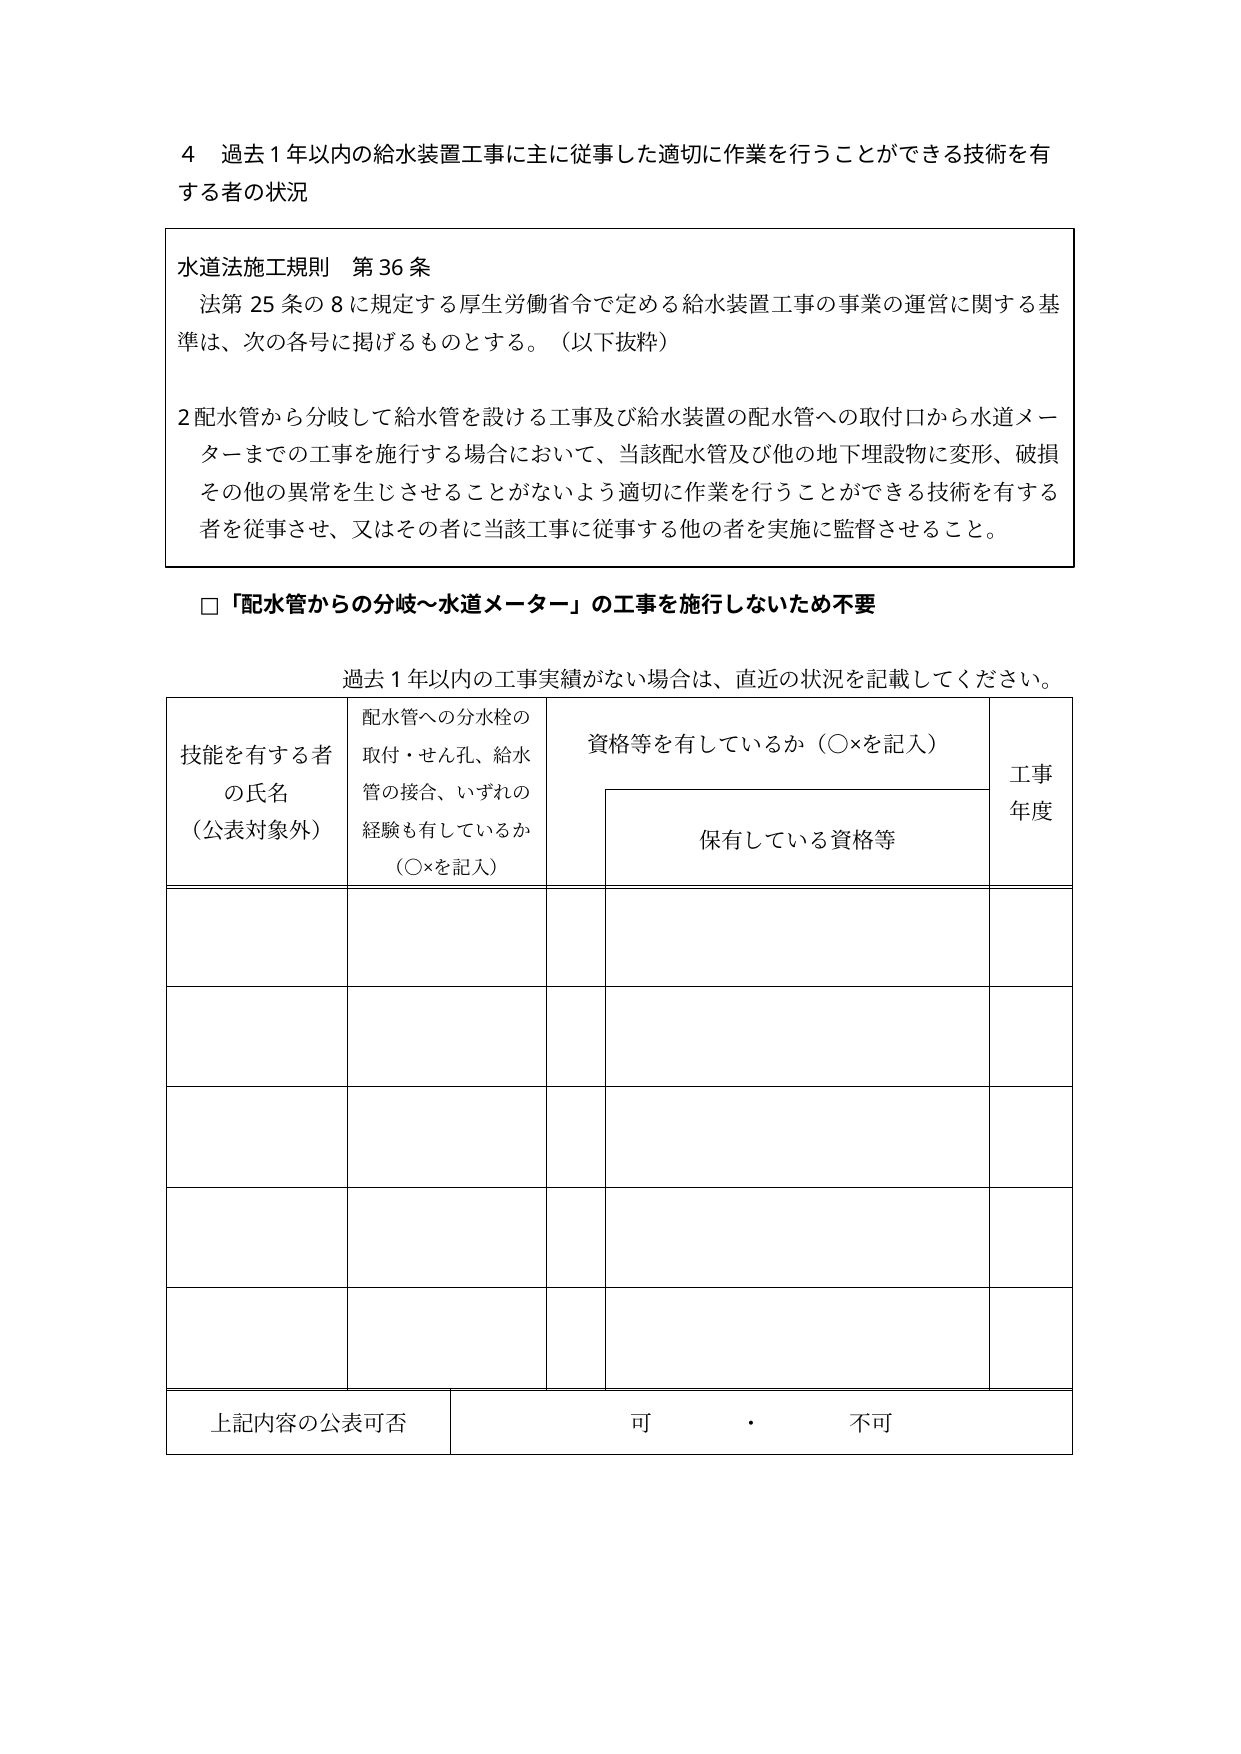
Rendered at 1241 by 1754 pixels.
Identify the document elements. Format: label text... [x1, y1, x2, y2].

table_cell [606, 1087, 989, 1187]
table_cell [547, 1188, 605, 1287]
table_cell [606, 987, 989, 1086]
table_cell [547, 1288, 605, 1387]
text ４ 過去1年以内の給水装置工事に主に従事した適切に作業を行うことができる技術を有する者の状況 [177, 134, 1063, 209]
table_cell [547, 889, 605, 986]
table_cell 保有している資格等 [606, 790, 989, 885]
table_cell [606, 1288, 989, 1387]
table_cell [348, 1087, 546, 1187]
table_cell [547, 1087, 605, 1187]
table_cell [348, 1288, 546, 1387]
text 過去1年以内の工事実績がない場合は、直近の状況を記載してください。 [177, 659, 1063, 697]
table_cell [606, 889, 989, 986]
table_cell [990, 1288, 1072, 1387]
table_header 資格等を有しているか（○×を記入） [547, 698, 989, 789]
text 2配水管から分岐して給水管を設ける工事及び給水装置の配水管への取付口から水道メーターまでの工事を施行する場合において、当該配水管及び他の地下埋設物に変形、破損その他の異常を生じさせることがないよう適切に作業を行うことができる技術を有する者を従事させ、又はその者に当該工事に従事する他の者を実施に監督させること。 [177, 397, 1063, 547]
table_cell [167, 1087, 347, 1187]
table_cell [606, 1188, 989, 1287]
table_cell [348, 1188, 546, 1287]
table_cell [547, 987, 605, 1086]
table_header 配水管への分水栓の取付・せん孔、給水管の接合、いずれの経験も有しているか （○×を記入） [348, 698, 546, 885]
table_cell [167, 1288, 347, 1387]
table_cell 可 ・ 不可 [451, 1391, 1072, 1453]
table_cell 上記内容の公表可否 [167, 1391, 450, 1453]
table_header 技能を有する者の氏名 （公表対象外） [167, 698, 347, 885]
table_cell [348, 889, 546, 986]
table_cell [990, 889, 1072, 986]
table_cell [990, 1188, 1072, 1287]
table_cell [547, 789, 605, 885]
text □「配水管からの分岐～水道メーター」の工事を施行しないため不要 [177, 584, 1063, 622]
table_cell [348, 987, 546, 1086]
text 法第 25 条の8に規定する厚生労働省令で定める給水装置工事の事業の運営に関する基準は、次の各号に掲げるものとする。（以下抜粋） [177, 284, 1063, 359]
table_cell [167, 889, 347, 986]
table_cell [990, 987, 1072, 1086]
table_cell [167, 987, 347, 1086]
table_header 工事 年度 [990, 698, 1072, 885]
text 水道法施工規則 第36 条 [177, 247, 1063, 284]
table_cell [167, 1188, 347, 1287]
table_cell [990, 1087, 1072, 1187]
